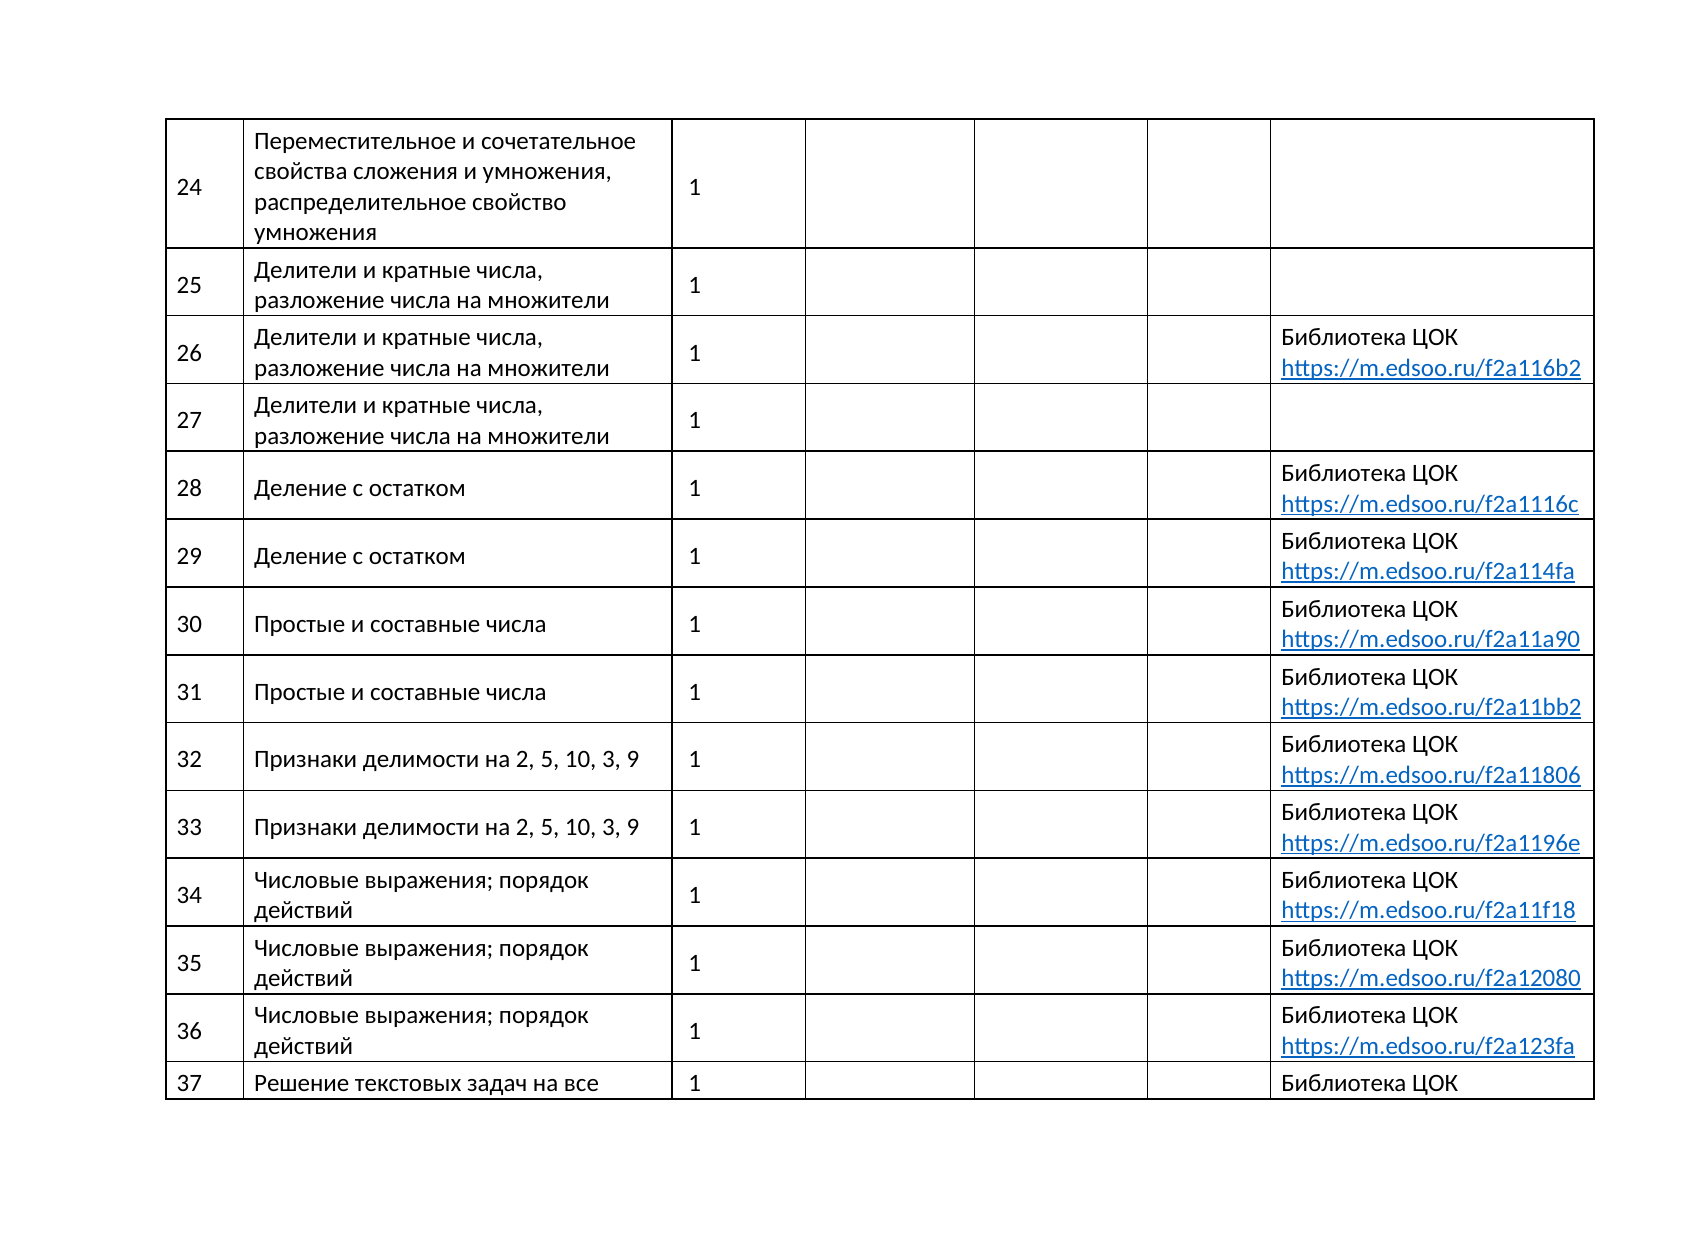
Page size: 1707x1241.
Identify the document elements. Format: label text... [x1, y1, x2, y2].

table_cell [244, 120, 671, 247]
table_cell [1148, 723, 1270, 789]
table_cell 1 [673, 588, 805, 654]
table_cell [806, 249, 974, 315]
table_cell [806, 120, 974, 247]
table_cell [1148, 588, 1270, 654]
table_cell 25 [167, 249, 243, 315]
table_cell [1148, 859, 1270, 925]
table_cell [1271, 249, 1593, 315]
table_cell 1 [673, 927, 805, 993]
table_cell [806, 791, 974, 857]
table_cell Деление с остатком [244, 452, 671, 518]
table_cell [1148, 1062, 1270, 1098]
table_cell 1 [673, 520, 805, 586]
table_cell [1148, 656, 1270, 722]
table_cell [1148, 120, 1270, 247]
table_cell Делители и кратные числа, разложение числа на множители [244, 384, 671, 450]
table_cell Библиотека ЦОК https://m.edsoo.ru/f2a123fa [1271, 995, 1593, 1061]
table_cell [1148, 452, 1270, 518]
table_cell Деление с остатком [244, 520, 671, 586]
table_cell [975, 791, 1147, 857]
table_cell 26 [167, 316, 243, 383]
table_cell [1148, 791, 1270, 857]
table_cell [975, 995, 1147, 1061]
table_cell [975, 120, 1147, 247]
table_cell Делители и кратные числа, разложение числа на множители [244, 316, 671, 383]
table_cell [806, 995, 974, 1061]
table_cell Признаки делимости на 2, 5, 10, 3, 9 [244, 791, 671, 857]
table_cell [806, 1062, 974, 1098]
table_cell 1 [673, 995, 805, 1061]
table_cell 1 [673, 723, 805, 789]
table_cell [1271, 384, 1593, 450]
table_cell 1 [673, 316, 805, 383]
table_cell [806, 384, 974, 450]
table_cell 1 [673, 1062, 805, 1098]
table_cell [1148, 520, 1270, 586]
table_cell 34 [167, 859, 243, 925]
table_cell [1148, 927, 1270, 993]
table_cell [975, 452, 1147, 518]
table_cell [975, 1062, 1147, 1098]
table_cell 24 [167, 120, 243, 247]
table_cell Числовые выражения; порядок действий [244, 859, 671, 925]
table_cell [975, 249, 1147, 315]
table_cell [1271, 1062, 1593, 1098]
table_cell [975, 656, 1147, 722]
table_cell [975, 520, 1147, 586]
table_cell [806, 656, 974, 722]
table_cell [975, 588, 1147, 654]
table_cell 30 [167, 588, 243, 654]
table_cell Библиотека ЦОК https://m.edsoo.ru/f2a11a90 [1271, 588, 1593, 654]
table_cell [244, 1062, 671, 1098]
table_cell Признаки делимости на 2, 5, 10, 3, 9 [244, 723, 671, 789]
table_cell Делители и кратные числа, разложение числа на множители [244, 249, 671, 315]
table_cell 1 [673, 452, 805, 518]
table_cell Числовые выражения; порядок действий [244, 995, 671, 1061]
table_cell 36 [167, 995, 243, 1061]
table_cell 31 [167, 656, 243, 722]
table_cell [975, 384, 1147, 450]
table_cell Простые и составные числа [244, 588, 671, 654]
table_cell Библиотека ЦОК https://m.edsoo.ru/f2a114fa [1271, 520, 1593, 586]
table_cell 32 [167, 723, 243, 789]
table_cell [806, 927, 974, 993]
table_cell 1 [673, 249, 805, 315]
table_cell Библиотека ЦОК https://m.edsoo.ru/f2a1116c [1271, 452, 1593, 518]
table_cell 1 [673, 859, 805, 925]
table_cell 29 [167, 520, 243, 586]
table_cell [1271, 120, 1593, 247]
table_cell [806, 316, 974, 383]
table_cell [1148, 384, 1270, 450]
table_cell [806, 859, 974, 925]
table_cell 28 [167, 452, 243, 518]
table_cell 1 [673, 120, 805, 247]
table_cell Библиотека ЦОК https://m.edsoo.ru/f2a11f18 [1271, 859, 1593, 925]
table_cell 33 [167, 791, 243, 857]
table_cell 35 [167, 927, 243, 993]
table_cell [806, 723, 974, 789]
table_cell [806, 452, 974, 518]
table_cell Библиотека ЦОК https://m.edsoo.ru/f2a1196e [1271, 791, 1593, 857]
table_cell 1 [673, 384, 805, 450]
table_cell Библиотека ЦОК https://m.edsoo.ru/f2a12080 [1271, 927, 1593, 993]
table_cell Библиотека ЦОК https://m.edsoo.ru/f2a116b2 [1271, 316, 1593, 383]
table_cell 27 [167, 384, 243, 450]
table_cell [1148, 316, 1270, 383]
table_cell 1 [673, 656, 805, 722]
table_cell 1 [673, 791, 805, 857]
table_cell [806, 588, 974, 654]
table_cell Библиотека ЦОК https://m.edsoo.ru/f2a11bb2 [1271, 656, 1593, 722]
table_cell [975, 723, 1147, 789]
table_cell Числовые выражения; порядок действий [244, 927, 671, 993]
table_cell Простые и составные числа [244, 656, 671, 722]
table_cell [1148, 995, 1270, 1061]
table_cell [975, 927, 1147, 993]
table_cell [1148, 249, 1270, 315]
table_cell [975, 316, 1147, 383]
table_cell [975, 859, 1147, 925]
table_cell 37 [167, 1062, 243, 1098]
table_cell [806, 520, 974, 586]
table_cell Библиотека ЦОК https://m.edsoo.ru/f2a11806 [1271, 723, 1593, 789]
